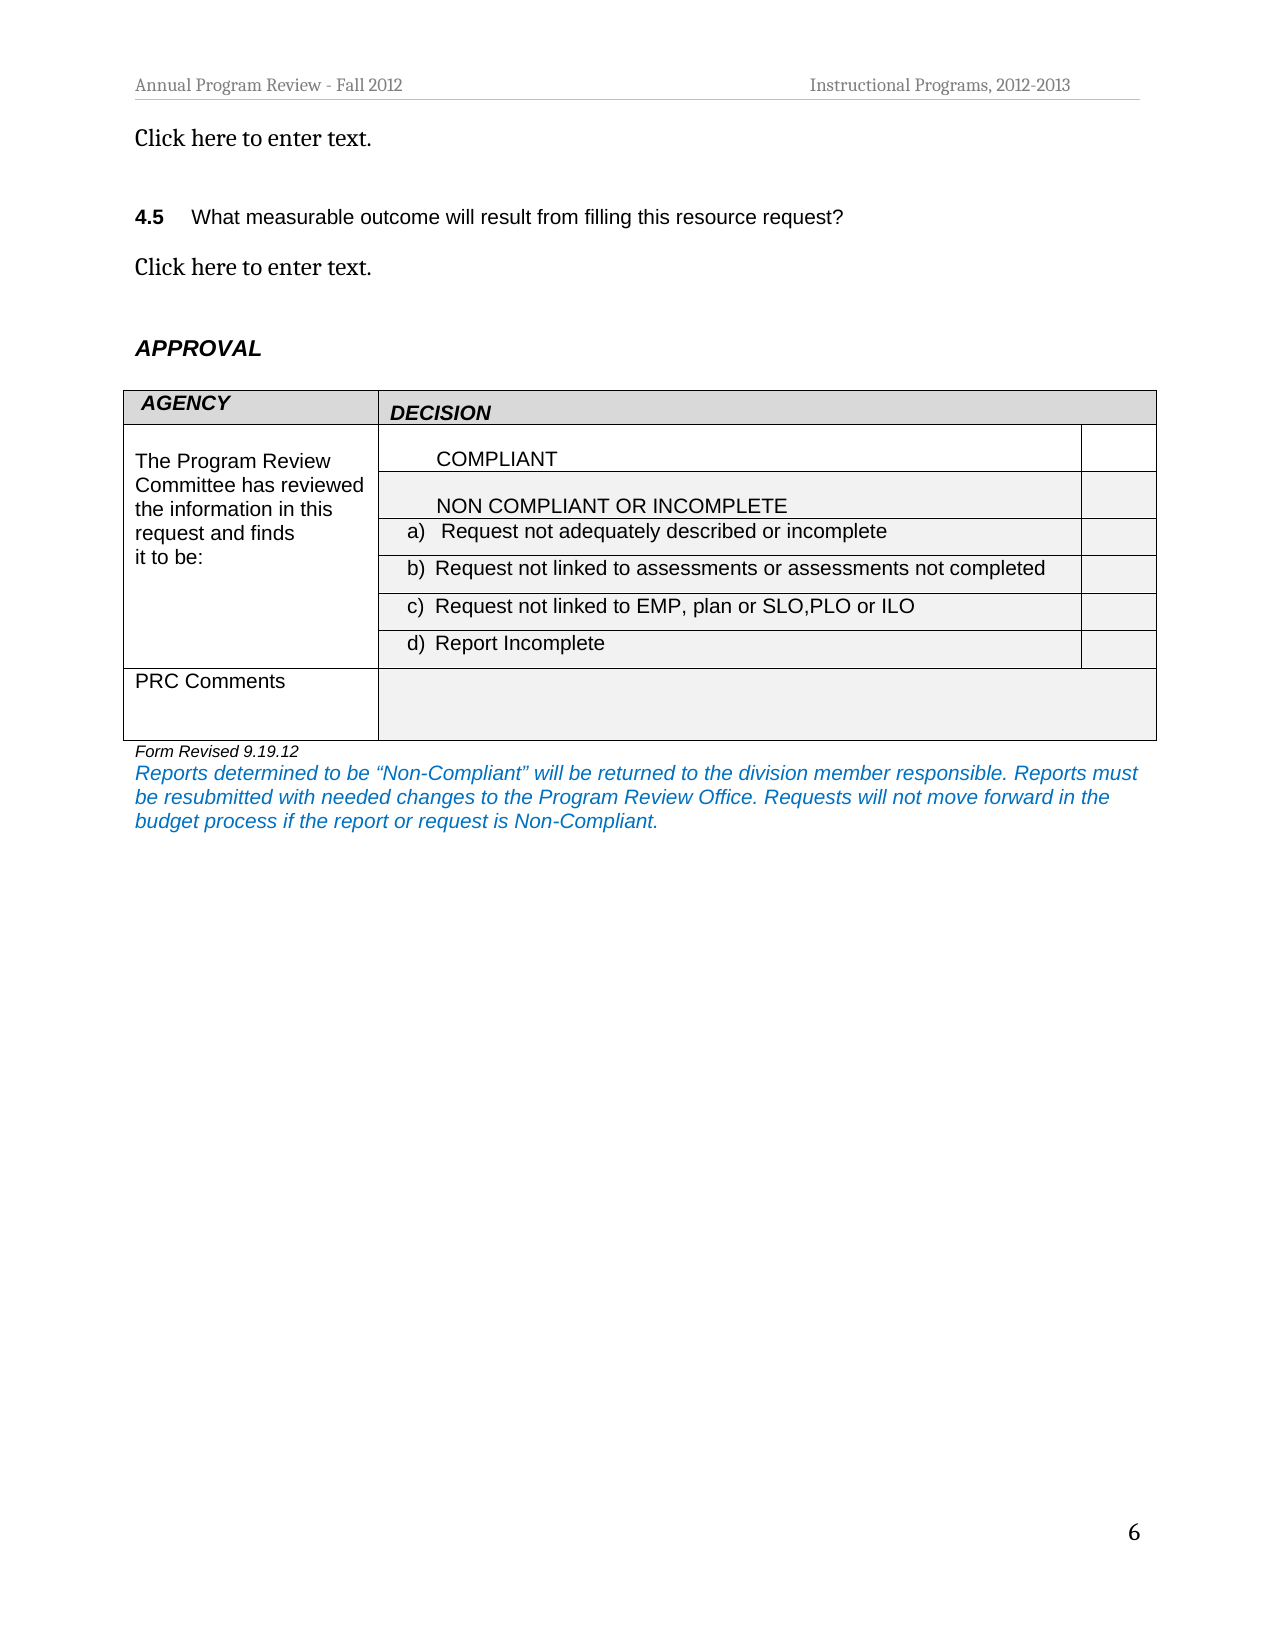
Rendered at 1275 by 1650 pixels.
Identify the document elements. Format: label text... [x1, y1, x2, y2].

table_cell Report Incomplete [379, 631, 1081, 667]
text APPROVAL [135, 334, 1140, 389]
table_header DECISION [379, 391, 1156, 424]
table_cell [1082, 594, 1156, 630]
table_cell [379, 669, 1156, 740]
table_cell The Program Review Committee has reviewed the information in this request and finds it to be: [124, 425, 378, 667]
text Form Revised 9.19.12 [135, 741, 1140, 761]
table_cell [1082, 519, 1156, 555]
text Reports determined to be “Non-Compliant” will be returned to the division member responsible. Reports must be resubmitted with needed changes to the Program Review Office. Requests will not move forward in the budget process if the report or request is Non-Compliant. [135, 761, 1140, 832]
table_cell [1082, 472, 1156, 517]
table_cell Request not adequately described or incomplete [379, 519, 1081, 555]
table_cell PRC Comments [124, 669, 378, 740]
table_cell Request not linked to assessments or assessments not completed [379, 556, 1081, 592]
table_cell [1082, 425, 1156, 471]
table_cell [1082, 631, 1156, 667]
table_cell Request not linked to EMP, plan or SLO,PLO or ILO [379, 594, 1081, 630]
text 4.5 What measurable outcome will result from filling this resource request? [135, 205, 1140, 229]
table_cell COMPLIANT [379, 425, 1081, 471]
table_cell NON COMPLIANT OR INCOMPLETE [379, 472, 1081, 517]
table_cell [1082, 556, 1156, 592]
table_header AGENCY [124, 391, 378, 424]
